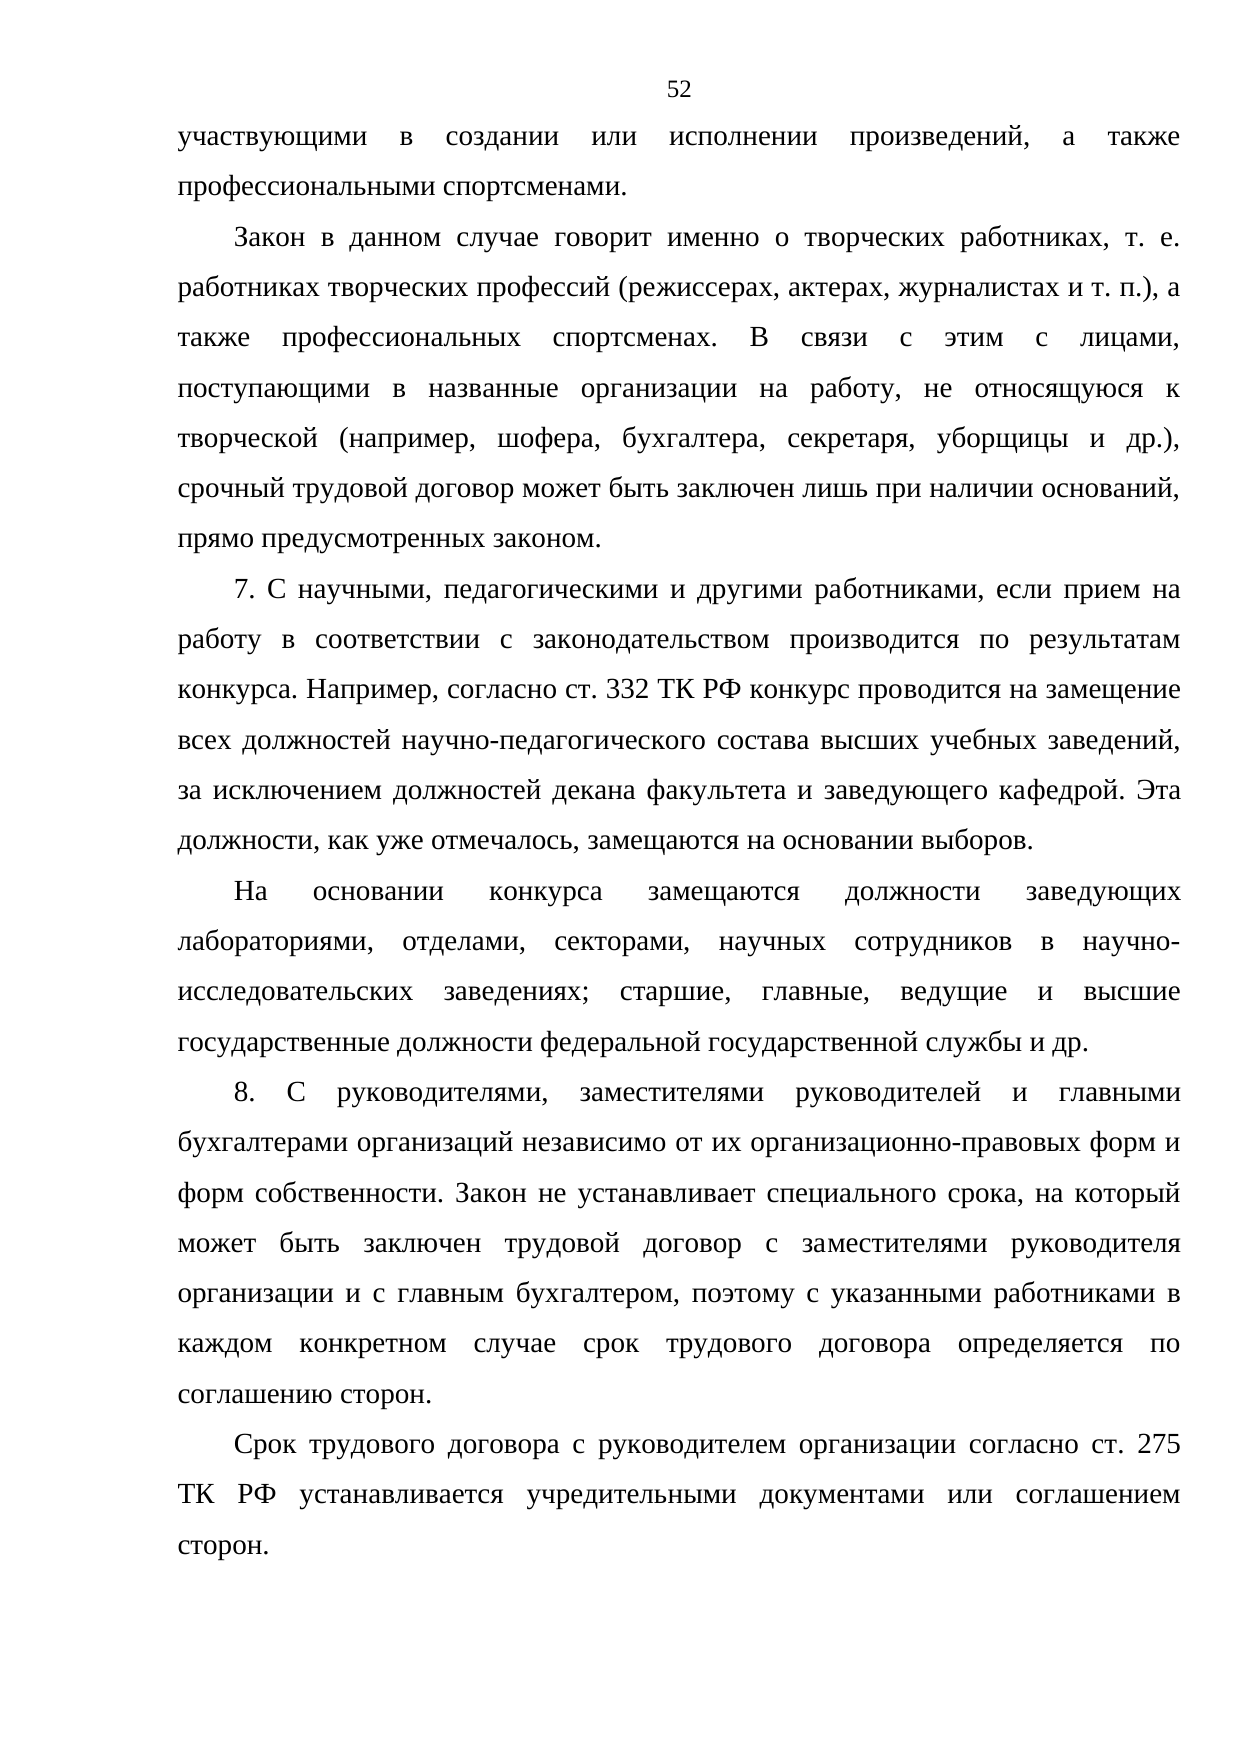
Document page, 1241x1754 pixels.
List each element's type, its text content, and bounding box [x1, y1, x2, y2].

text 8. С руководителями, заместителями руководителей и главными бухгалтерами организаций независимо от их организационно-правовых форм и форм собственности. Закон не устанавливает специального срока, на который может быть заключен трудовой договор с заместителями руководителя организации и с главным бухгалтером, поэтому с указанными работниками в каждом конкретном случае срок трудового договора определяется по соглашению сторон. [177, 1074, 1181, 1409]
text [177, 118, 1181, 202]
text На основании конкурса замещаются должности заведующих лабораториями, отделами, секторами, научных сотрудников в научно-исследовательских заведениях; старшие, главные, ведущие и высшие государственные должности федеральной государственной службы и др. [177, 873, 1181, 1057]
text Закон в данном случае говорит именно о творческих работниках, т. е. работниках творческих профессий (режиссерах, актерах, журналистах и т. п.), а также профессиональных спортсменах. В связи с этим с лицами, поступающими в названные организации на работу, не относящуюся к творческой (например, шофера, бухгалтера, секретаря, уборщицы и др.), срочный трудовой договор может быть заключен лишь при наличии оснований, прямо предусмотренных законом. [177, 219, 1181, 554]
text 7. С научными, педагогическими и другими работниками, если прием на работу в соответствии с законодательством производится по результатам конкурса. Например, согласно ст. 332 ТК РФ конкурс проводится на замещение всех должностей научно-педагогического состава высших учебных заведений, за исключением должностей декана факультета и заведующего кафедрой. Эта должности, как уже отмечалось, замещаются на основании выборов. [177, 571, 1181, 856]
text Срок трудового договора с руководителем организации согласно ст. 275 ТК РФ устанавливается учредительными документами или соглашением сторон. [177, 1426, 1181, 1560]
